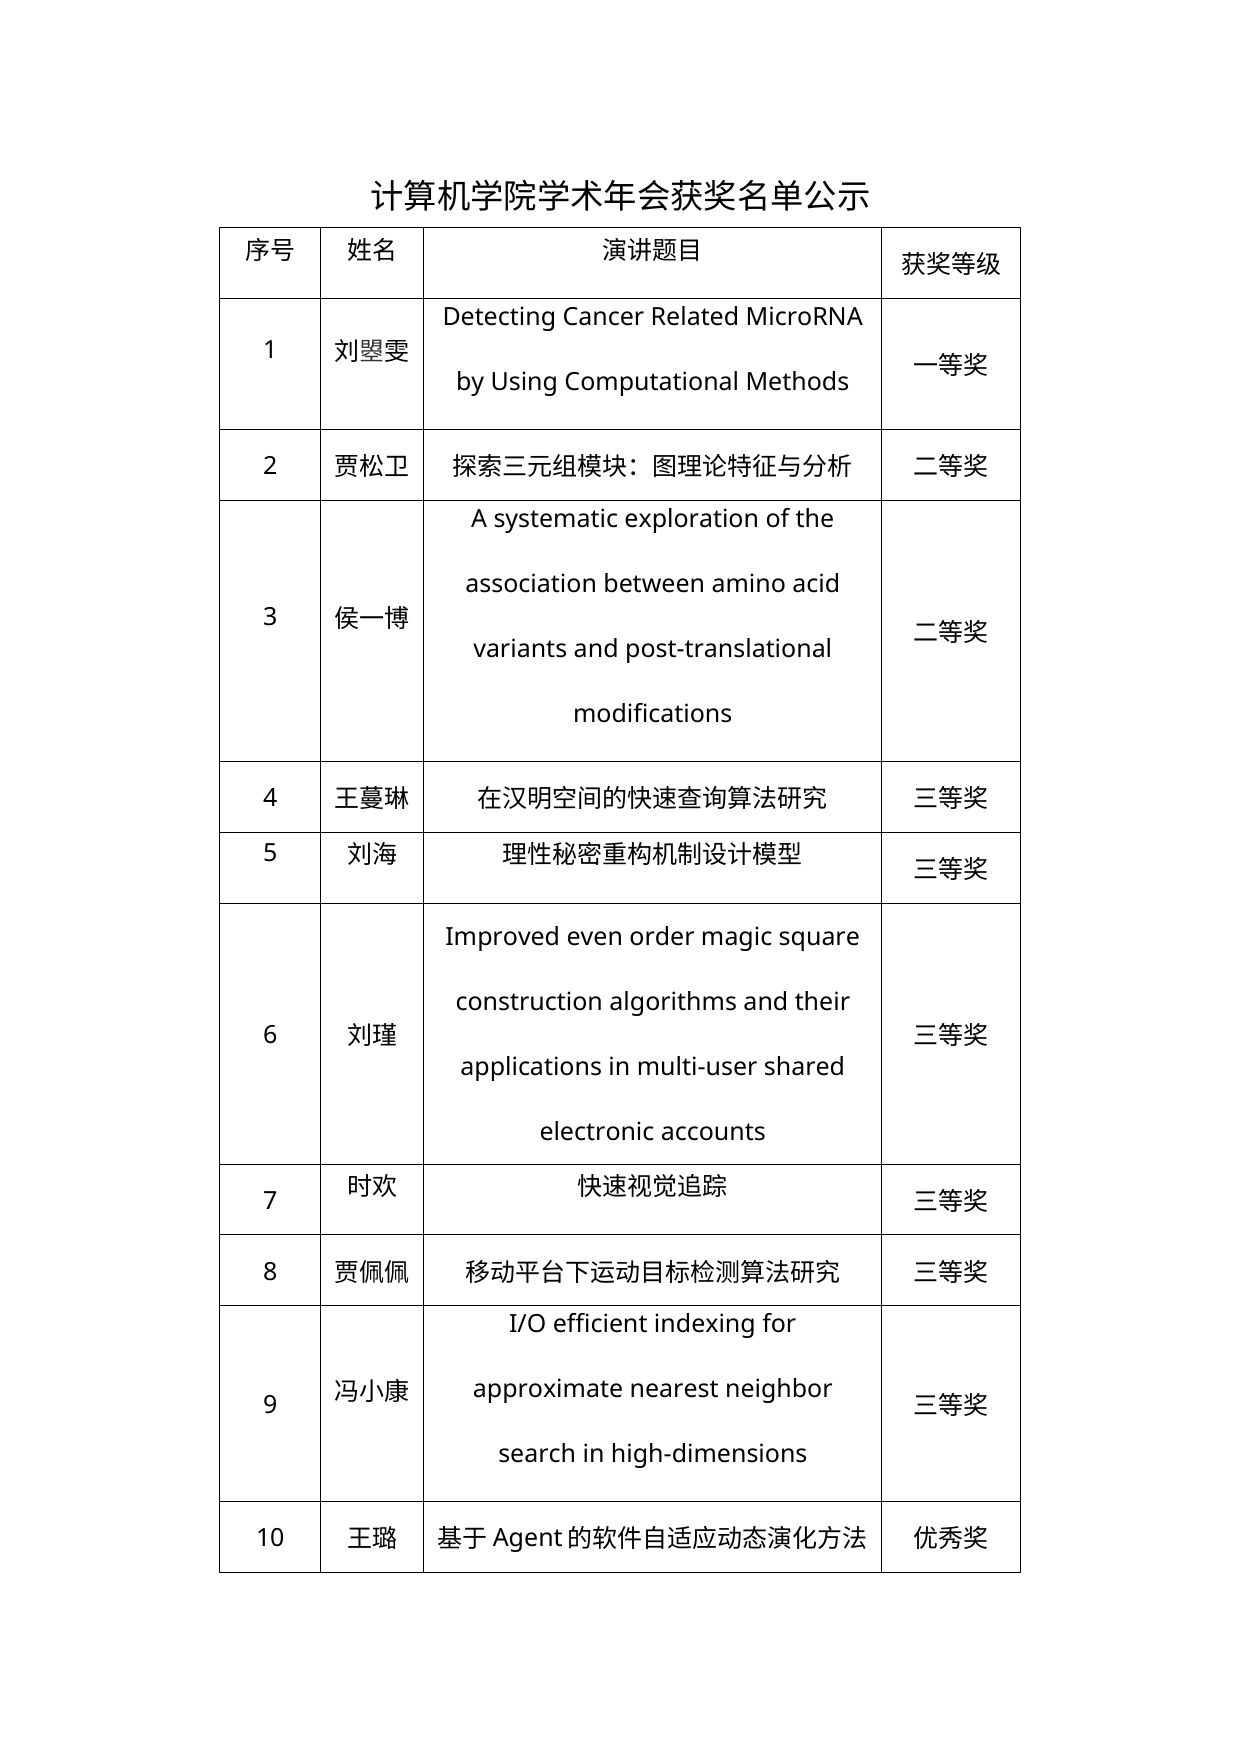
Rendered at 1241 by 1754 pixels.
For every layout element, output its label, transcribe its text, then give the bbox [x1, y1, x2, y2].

table_cell A systematic exploration of the association between amino acid variants and post-translational modifications [424, 501, 881, 761]
table_cell 三等奖 [882, 762, 1020, 832]
table_cell 5 [220, 833, 320, 902]
table_cell 6 [220, 904, 320, 1163]
table_cell 刘瑾 [321, 904, 423, 1163]
table_header 姓名 [321, 228, 423, 298]
table_cell 三等奖 [882, 1306, 1020, 1501]
table_cell 二等奖 [882, 501, 1020, 761]
table_cell 9 [220, 1306, 320, 1501]
table_cell 探索三元组模块：图理论特征与分析 [424, 430, 881, 500]
table_cell 三等奖 [882, 1235, 1020, 1305]
table_cell 贾松卫 [321, 430, 423, 500]
table_cell Detecting Cancer Related MicroRNA by Using Computational Methods [424, 299, 881, 429]
table_cell 8 [220, 1235, 320, 1305]
table_cell 时欢 [321, 1165, 423, 1234]
table_cell Improved even order magic square construction algorithms and their applications in multi-user shared electronic accounts [424, 904, 881, 1163]
table_cell 优秀奖 [882, 1502, 1020, 1572]
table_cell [424, 1502, 881, 1572]
table_cell 王璐 [321, 1502, 423, 1572]
table_cell 2 [220, 430, 320, 500]
table_cell 10 [220, 1502, 320, 1572]
table_cell 4 [220, 762, 320, 832]
table_cell 1 [220, 299, 320, 429]
table_header 获奖等级 [882, 228, 1020, 298]
table_header 演讲题目 [424, 228, 881, 298]
table_cell 3 [220, 501, 320, 761]
table_cell I/O efficient indexing for approximate nearest neighbor search in high-dimensions [424, 1306, 881, 1501]
table_cell 理性秘密重构机制设计模型 [424, 833, 881, 902]
table_cell 王蔓琳 [321, 762, 423, 832]
table_header 序号 [220, 228, 320, 298]
table_cell 快速视觉追踪 [424, 1165, 881, 1234]
table_cell 7 [220, 1165, 320, 1234]
text 计算机学院学术年会获奖名单公示 [187, 162, 1053, 227]
table_cell 移动平台下运动目标检测算法研究 [424, 1235, 881, 1305]
table_cell 一等奖 [882, 299, 1020, 429]
table_cell 二等奖 [882, 430, 1020, 500]
table_cell 三等奖 [882, 904, 1020, 1163]
table_cell 贾佩佩 [321, 1235, 423, 1305]
table_cell 三等奖 [882, 833, 1020, 902]
table_cell 刘曌雯 [321, 299, 423, 429]
table_cell 侯一博 [321, 501, 423, 761]
table_cell 刘海 [321, 833, 423, 902]
table_cell 冯小康 [321, 1306, 423, 1501]
table_cell 在汉明空间的快速查询算法研究 [424, 762, 881, 832]
table_cell 三等奖 [882, 1165, 1020, 1234]
